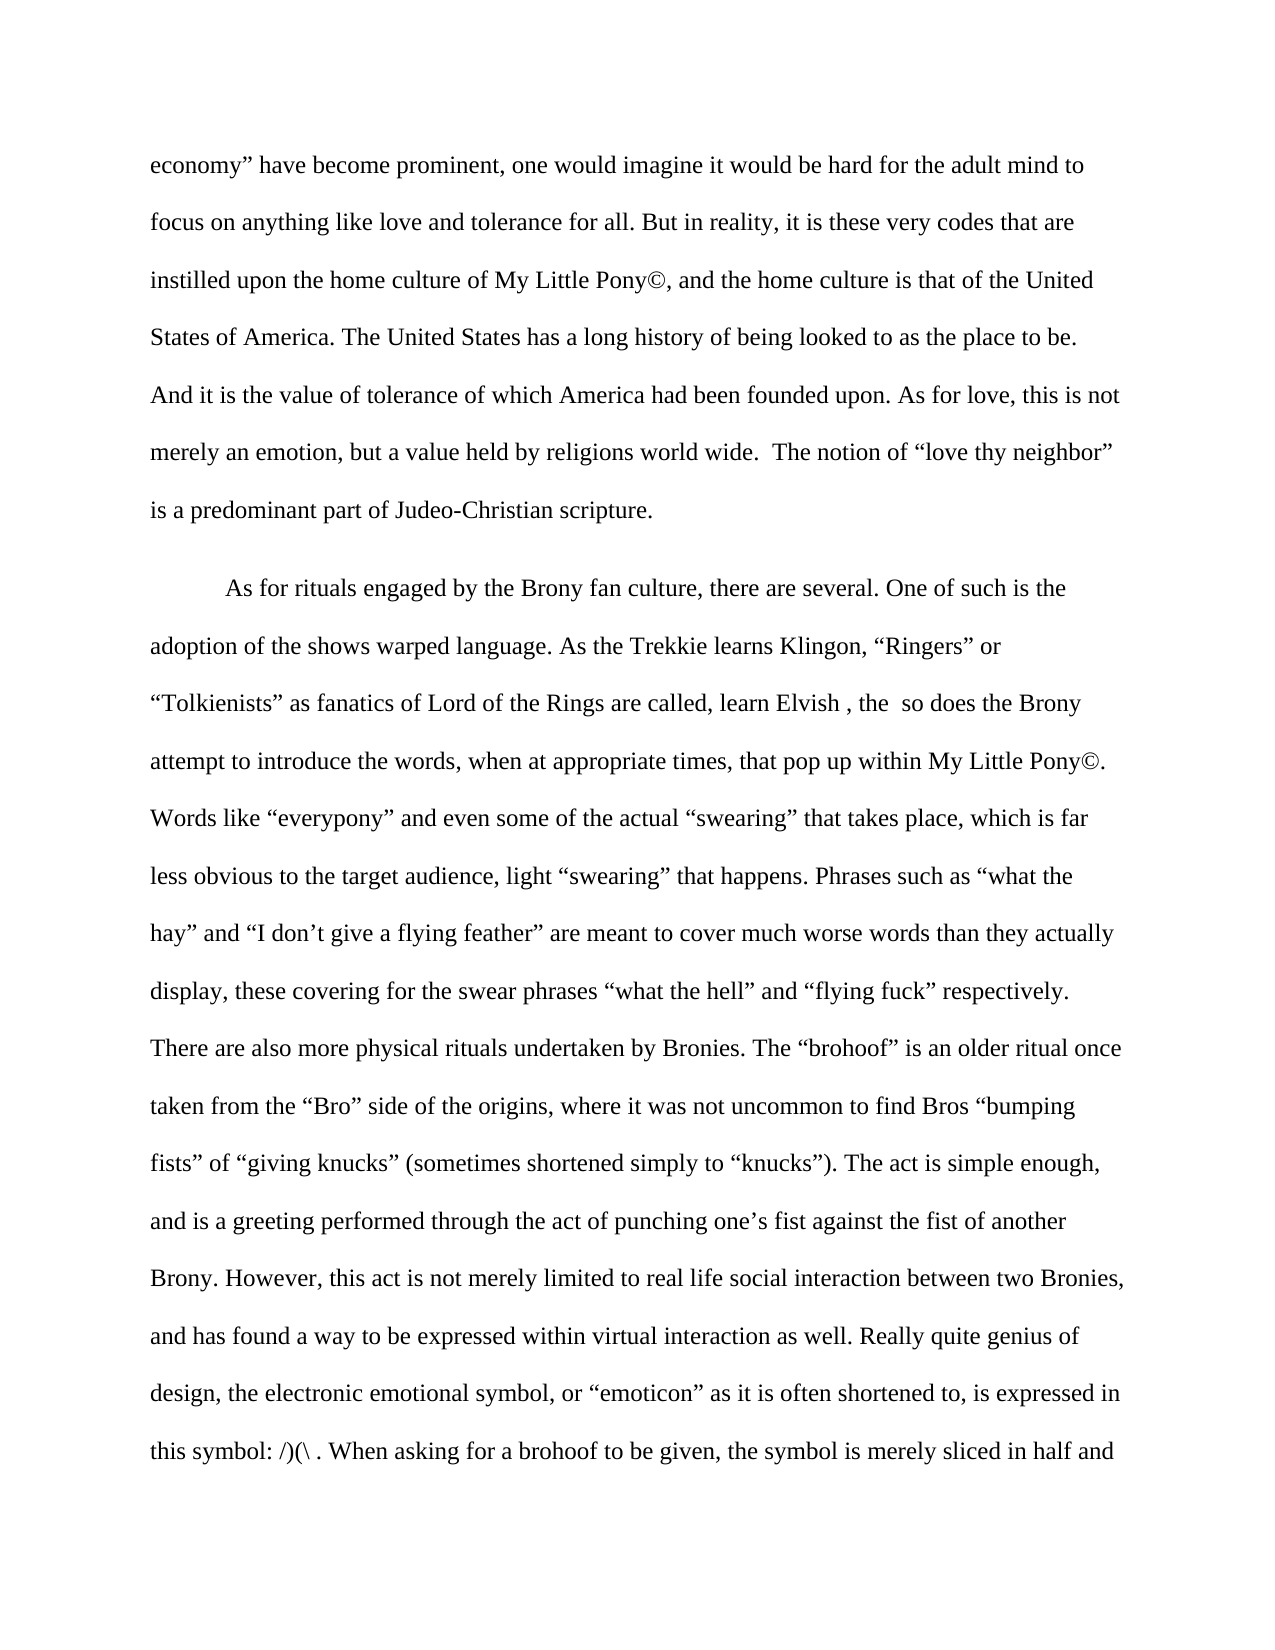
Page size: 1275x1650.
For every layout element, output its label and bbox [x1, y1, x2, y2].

text [150, 150, 1125, 524]
text [150, 573, 1125, 1464]
